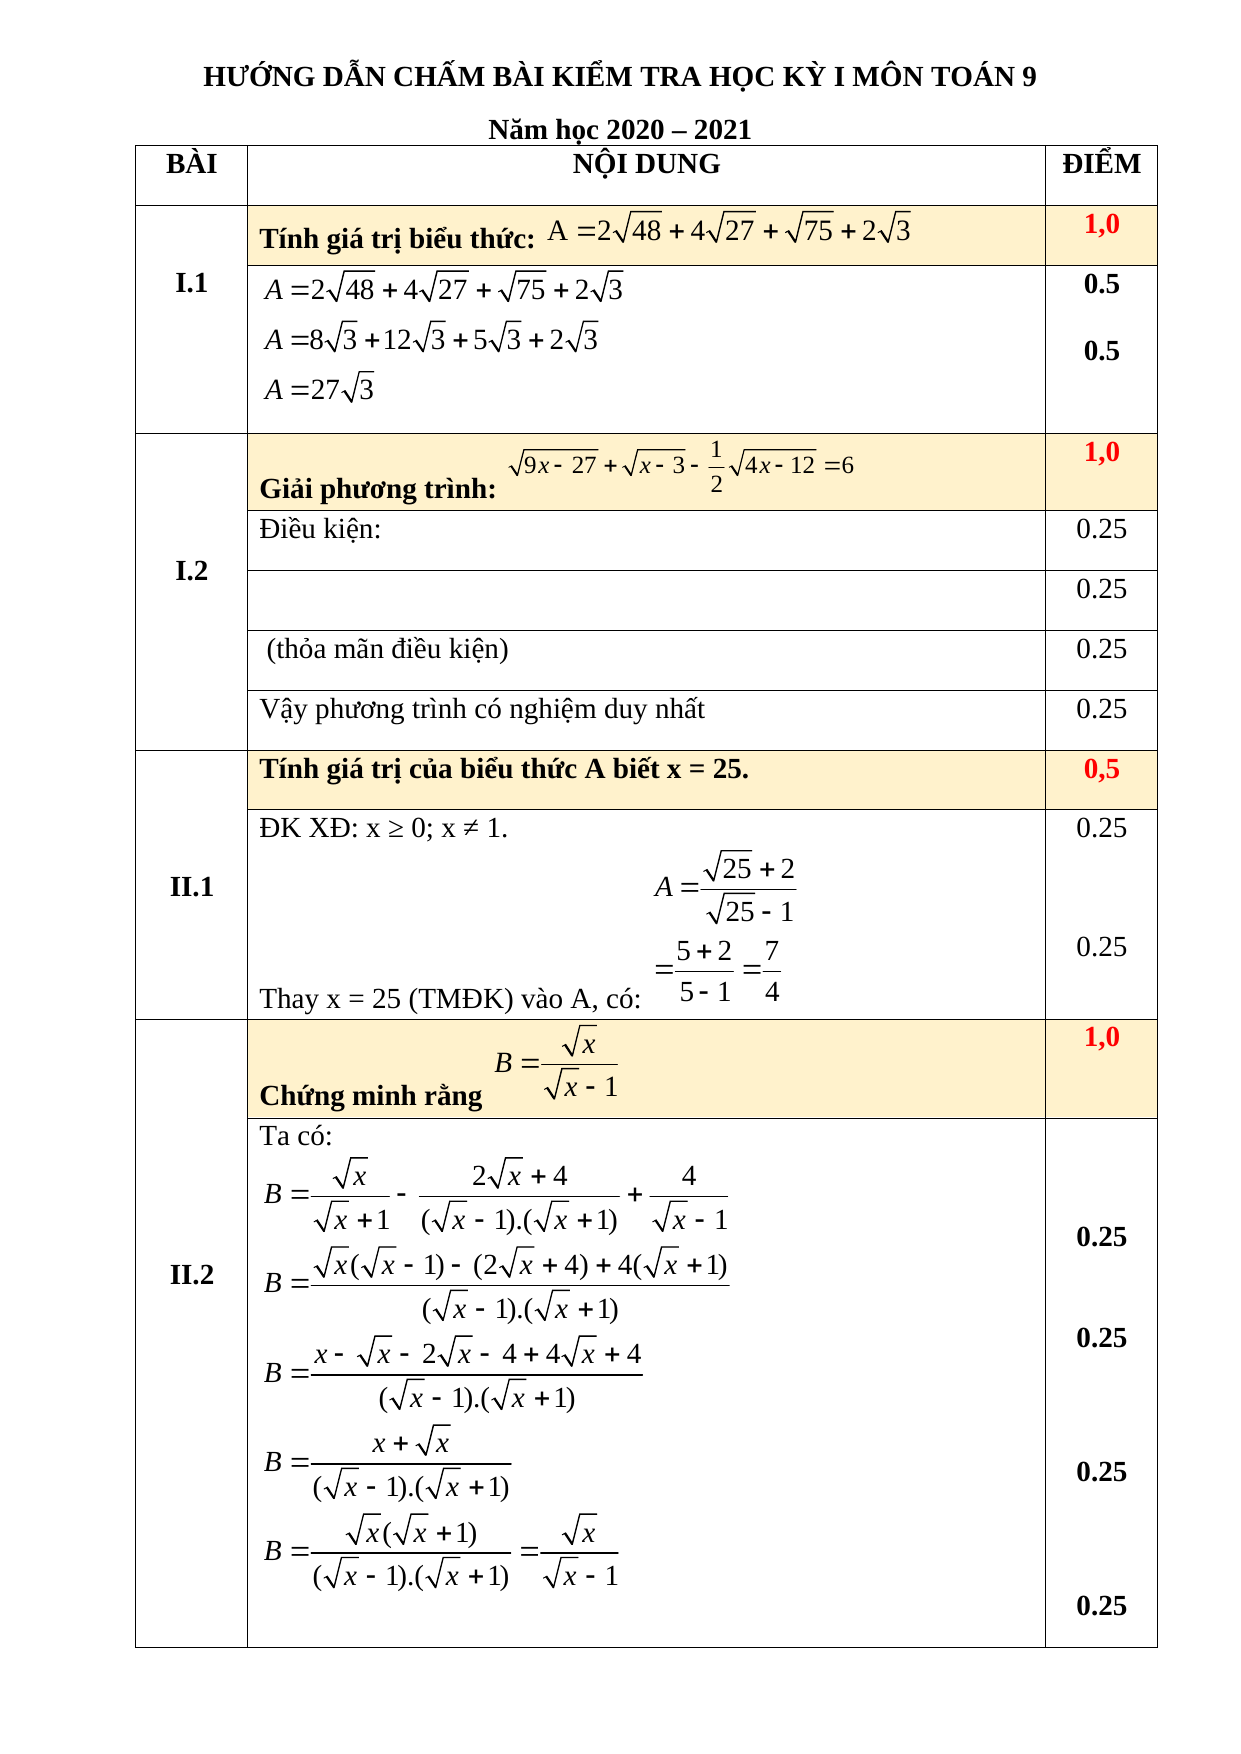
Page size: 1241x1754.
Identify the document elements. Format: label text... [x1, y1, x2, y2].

table_cell [248, 571, 1045, 630]
table_header BÀI [136, 146, 247, 205]
table_cell Tính giá trị của biểu thức A biết x = 25. [248, 751, 1045, 809]
table_cell I.1 [136, 206, 247, 433]
table_header NỘI DUNG [248, 146, 1045, 205]
table_cell 0.25 0.25 0.25 0.25 [1046, 1119, 1157, 1647]
table_cell I.2 [136, 434, 247, 750]
text HƯỚNG DẪN CHẤM BÀI KIỂM TRA HỌC KỲ I MÔN TOÁN 9 [89, 59, 1152, 93]
table_cell 0.25 [1046, 571, 1157, 630]
table_cell 0,5 [1046, 751, 1157, 809]
table_cell (thỏa mãn điều kiện) [248, 631, 1045, 690]
table_cell 0.25 [1046, 691, 1157, 750]
table_cell 1,0 [1046, 434, 1157, 510]
text Năm học 2020 – 2021 [89, 112, 1152, 145]
table_cell 1,0 [1046, 206, 1157, 265]
table_cell ĐK XĐ: x ≥ 0; x ≠ 1. Thay x = 25 (TMĐK) vào A, có: [248, 810, 1045, 1018]
table_cell [248, 266, 1045, 433]
table_cell Điều kiện: [248, 511, 1045, 570]
table_cell II.1 [136, 751, 247, 1018]
table_cell Tính giá trị biểu thức: [248, 206, 1045, 265]
table_header ĐIỂM [1046, 146, 1157, 205]
table_cell 1,0 [1046, 1020, 1157, 1117]
table_cell Giải phương trình: [248, 434, 1045, 510]
table_cell 0.25 [1046, 631, 1157, 690]
table_cell 0.5 0.5 [1046, 266, 1157, 433]
table_cell 0.25 [1046, 511, 1157, 570]
table_cell Vậy phương trình có nghiệm duy nhất [248, 691, 1045, 750]
table_cell 0.25 0.25 [1046, 810, 1157, 1018]
table_cell Ta có: [248, 1119, 1045, 1647]
table_cell II.2 [136, 1020, 247, 1647]
table_cell Chứng minh rằng [248, 1020, 1045, 1117]
